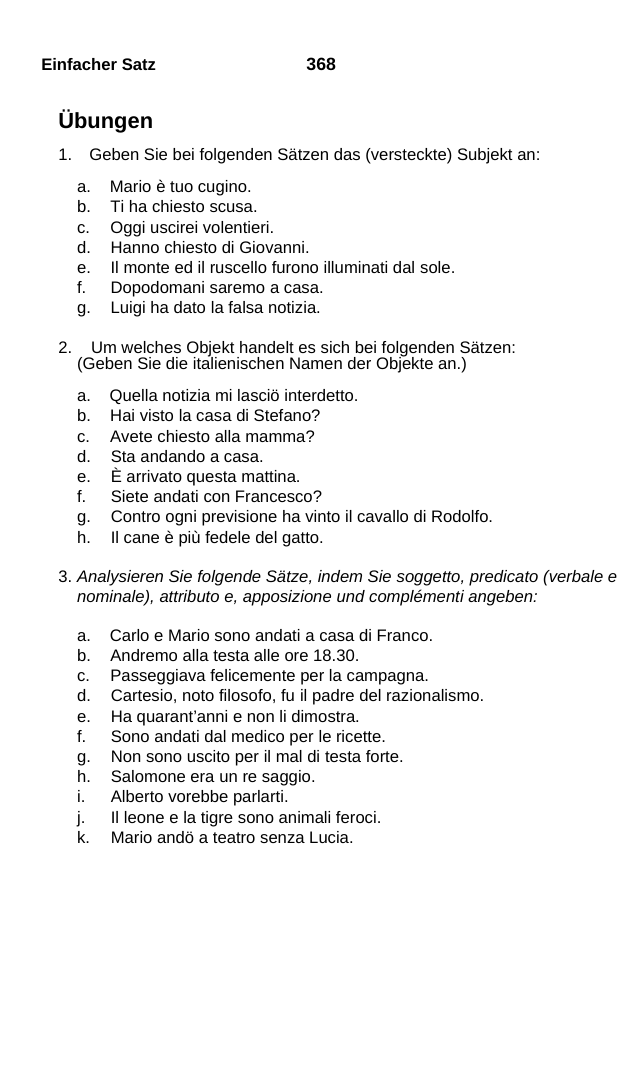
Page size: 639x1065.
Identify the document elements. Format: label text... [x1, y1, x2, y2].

list Ti ha chiesto scusa. [77, 197, 624, 217]
list Geben Sie bei folgenden Sätzen das (versteckte) Subjekt an: [58, 147, 624, 164]
list Sta andando a casa. [77, 446, 624, 466]
list Analysieren Sie folgende Sätze, indem Sie soggetto, predicato (verbale e nominale), attributo e, apposizione und complémenti angeben: [58, 566, 624, 606]
list Oggi uscirei volentieri. [77, 217, 624, 237]
list Luigi ha dato la falsa notizia. [77, 298, 624, 318]
list Il leone e la tigre sono animali feroci. [77, 807, 624, 827]
list Dopodomani saremo a casa. [77, 278, 624, 298]
list È arrivato questa mattina. [77, 466, 624, 487]
list Alberto vorebbe parlarti. [77, 787, 624, 807]
list Ha quarant’anni e non li dimostra. [77, 706, 624, 726]
list Non sono uscito per il mal di testa forte. [77, 746, 624, 767]
list Il monte ed il ruscello furono illuminati dal sole. [77, 257, 624, 278]
list Quella notizia mi lasciö interdetto. [77, 386, 624, 406]
list Mario è tuo cugino. [77, 177, 624, 197]
list Cartesio, noto filosofo, fu il padre del razionalismo. [77, 686, 624, 706]
list Hai visto la casa di Stefano? [77, 406, 624, 426]
list Mario andö a teatro senza Lucia. [77, 827, 624, 847]
text Übungen [58, 111, 624, 133]
list Sono andati dal medico per le ricette. [77, 726, 624, 746]
list Um welches Objekt handelt es sich bei folgenden Sätzen: [58, 340, 624, 356]
list Siete andati con Francesco? [77, 487, 624, 507]
list Hanno chiesto di Giovanni. [77, 237, 624, 257]
list Contro ogni previsione ha vinto il cavallo di Rodolfo. [77, 507, 624, 527]
list Carlo e Mario sono andati a casa di Franco. [77, 625, 624, 645]
list Andremo alla testa alle ore 18.30. [77, 645, 624, 666]
text (Geben Sie die italienischen Namen der Objekte an.) [77, 356, 624, 373]
list Il cane è più fedele del gatto. [77, 527, 624, 547]
list Salomone era un re saggio. [77, 767, 624, 787]
list Avete chiesto alla mamma? [77, 426, 624, 446]
list Passeggiava felicemente per la campagna. [77, 666, 624, 686]
